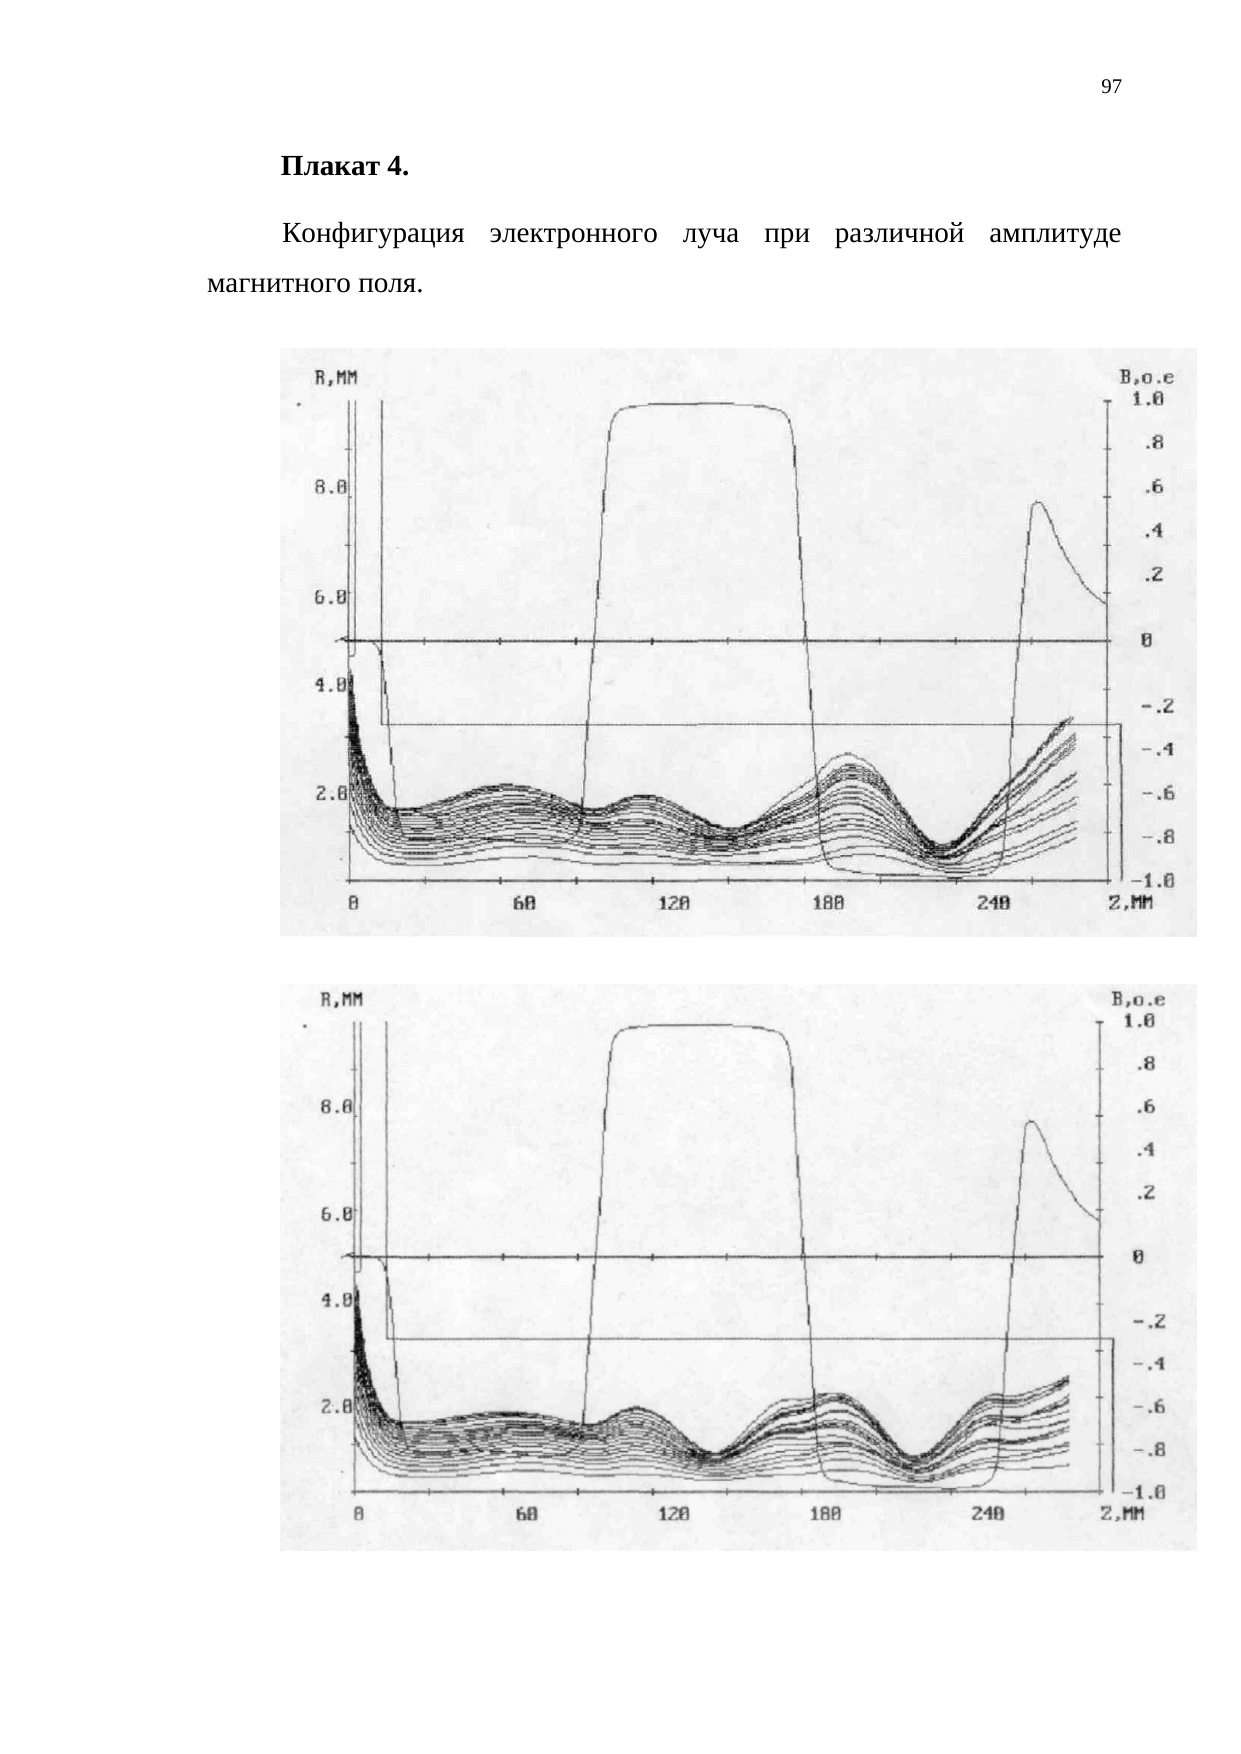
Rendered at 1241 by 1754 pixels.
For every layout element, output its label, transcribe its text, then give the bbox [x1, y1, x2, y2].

picture [280, 984, 1197, 1551]
text Плакат 4. [207, 148, 1122, 181]
text Конфигурация электронного луча при различной амплитуде магнитного поля. [207, 215, 1122, 299]
picture [280, 348, 1197, 937]
